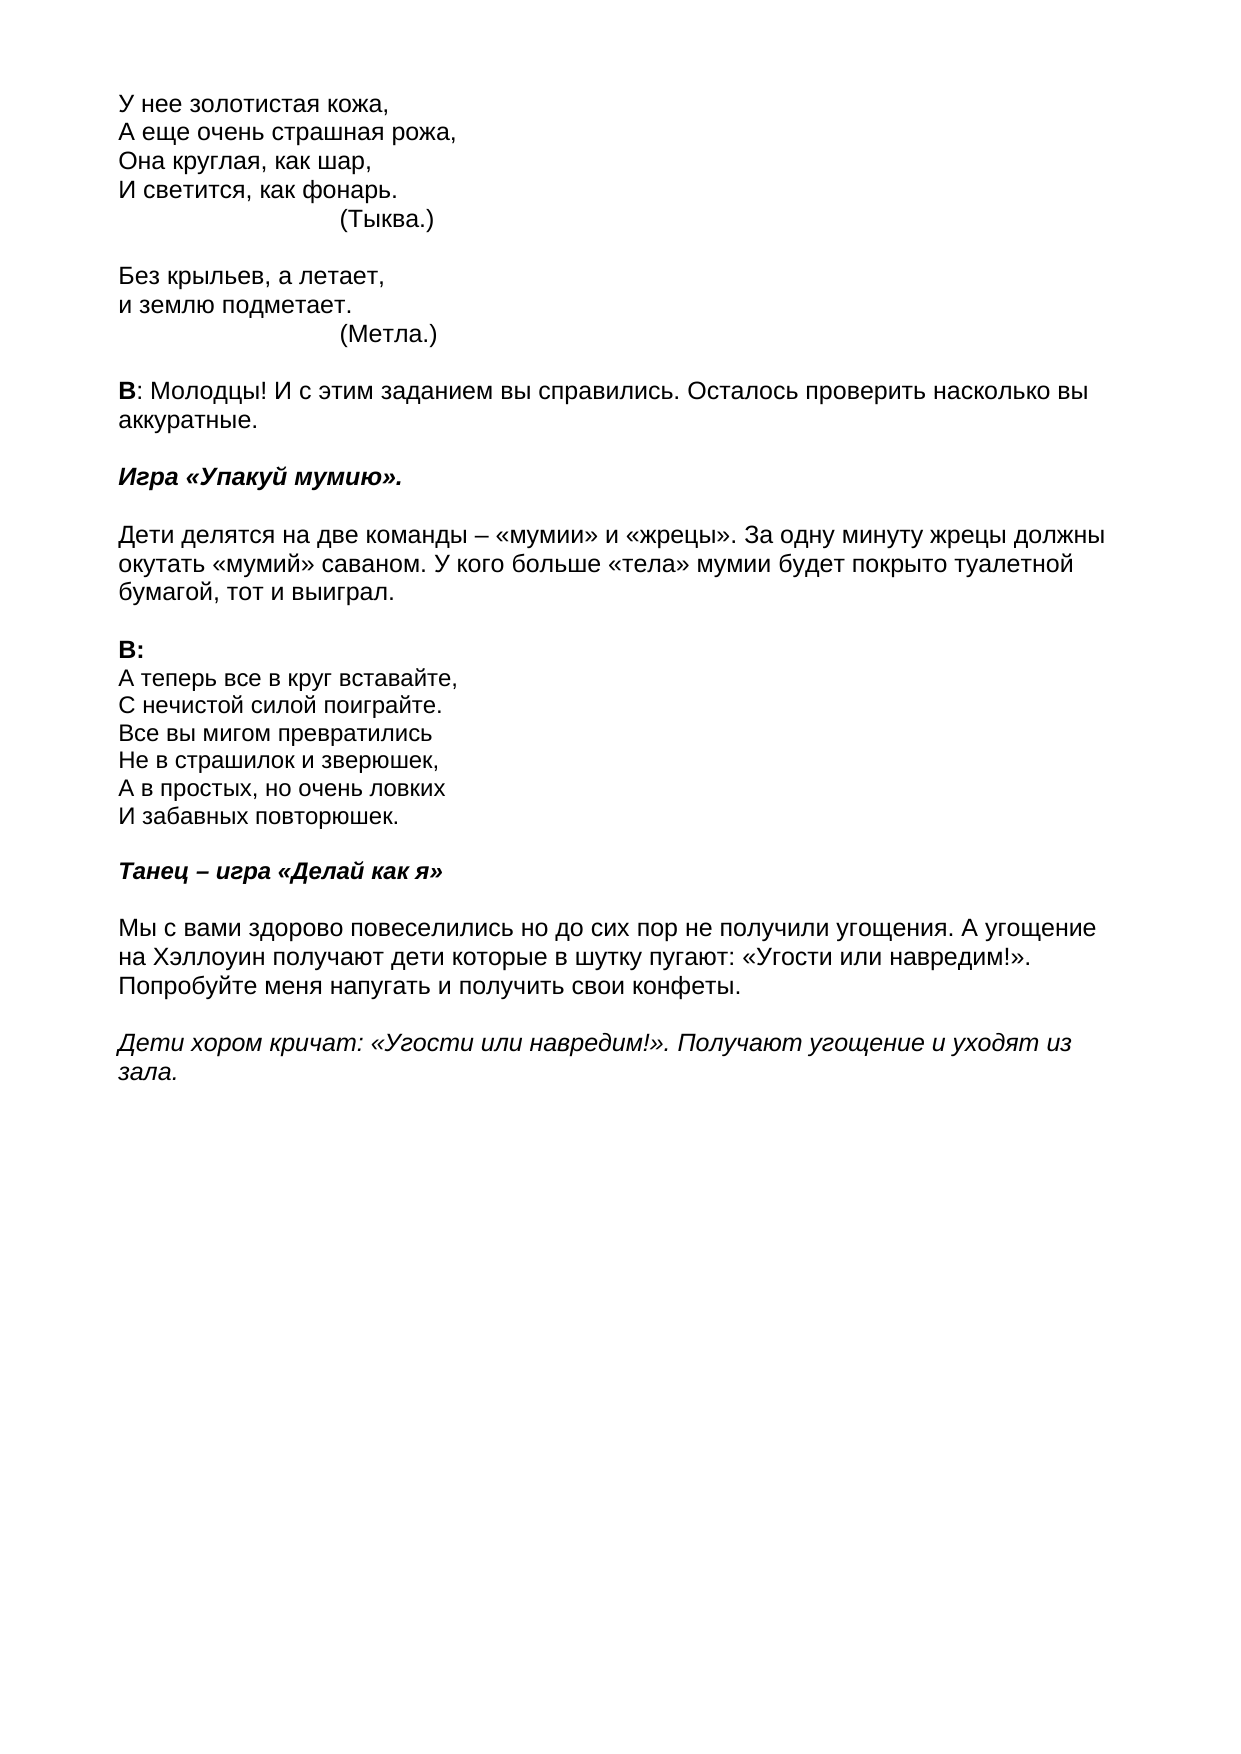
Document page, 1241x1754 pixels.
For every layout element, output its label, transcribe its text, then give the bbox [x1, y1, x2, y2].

text (Тыква.) [266, 204, 1122, 232]
text и землю подметает. [118, 290, 1122, 319]
text Танец – игра «Делай как я» [118, 857, 1122, 884]
text В: Молодцы! И с этим заданием вы справились. Осталось проверить насколько вы аккуратные. [118, 376, 1122, 434]
text Без крыльев, а летает, [118, 261, 1122, 290]
text В: [118, 635, 1122, 664]
text А теперь все в круг вставайте, [118, 664, 1122, 691]
text И забавных повторюшек. [118, 802, 1122, 829]
text А в простых, но очень ловких [118, 774, 1122, 802]
text Дети хором кричат: «Угости или навредим!». Получают угощение и уходят из зала. [118, 1028, 1122, 1086]
text Все вы мигом превратились [118, 719, 1122, 746]
text Игра «Упакуй мумию». [118, 462, 1122, 491]
text У нее золотистая кожа, А еще очень страшная рожа, Она круглая, как шар, И светится, как фонарь. [118, 89, 1122, 204]
text (Метла.) [266, 319, 1122, 347]
text Мы с вами здорово повеселились но до сих пор не получили угощения. А угощение на Хэллоуин получают дети которые в шутку пугают: «Угости или навредим!». Попробуйте меня напугать и получить свои конфеты. [118, 913, 1122, 999]
text Не в страшилок и зверюшек, [118, 746, 1122, 774]
text Дети делятся на две команды – «мумии» и «жрецы». За одну минуту жрецы должны окутать «мумий» саваном. У кого больше «тела» мумии будет покрыто туалетной бумагой, тот и выиграл. [118, 520, 1122, 606]
text С нечистой силой поиграйте. [118, 691, 1122, 719]
